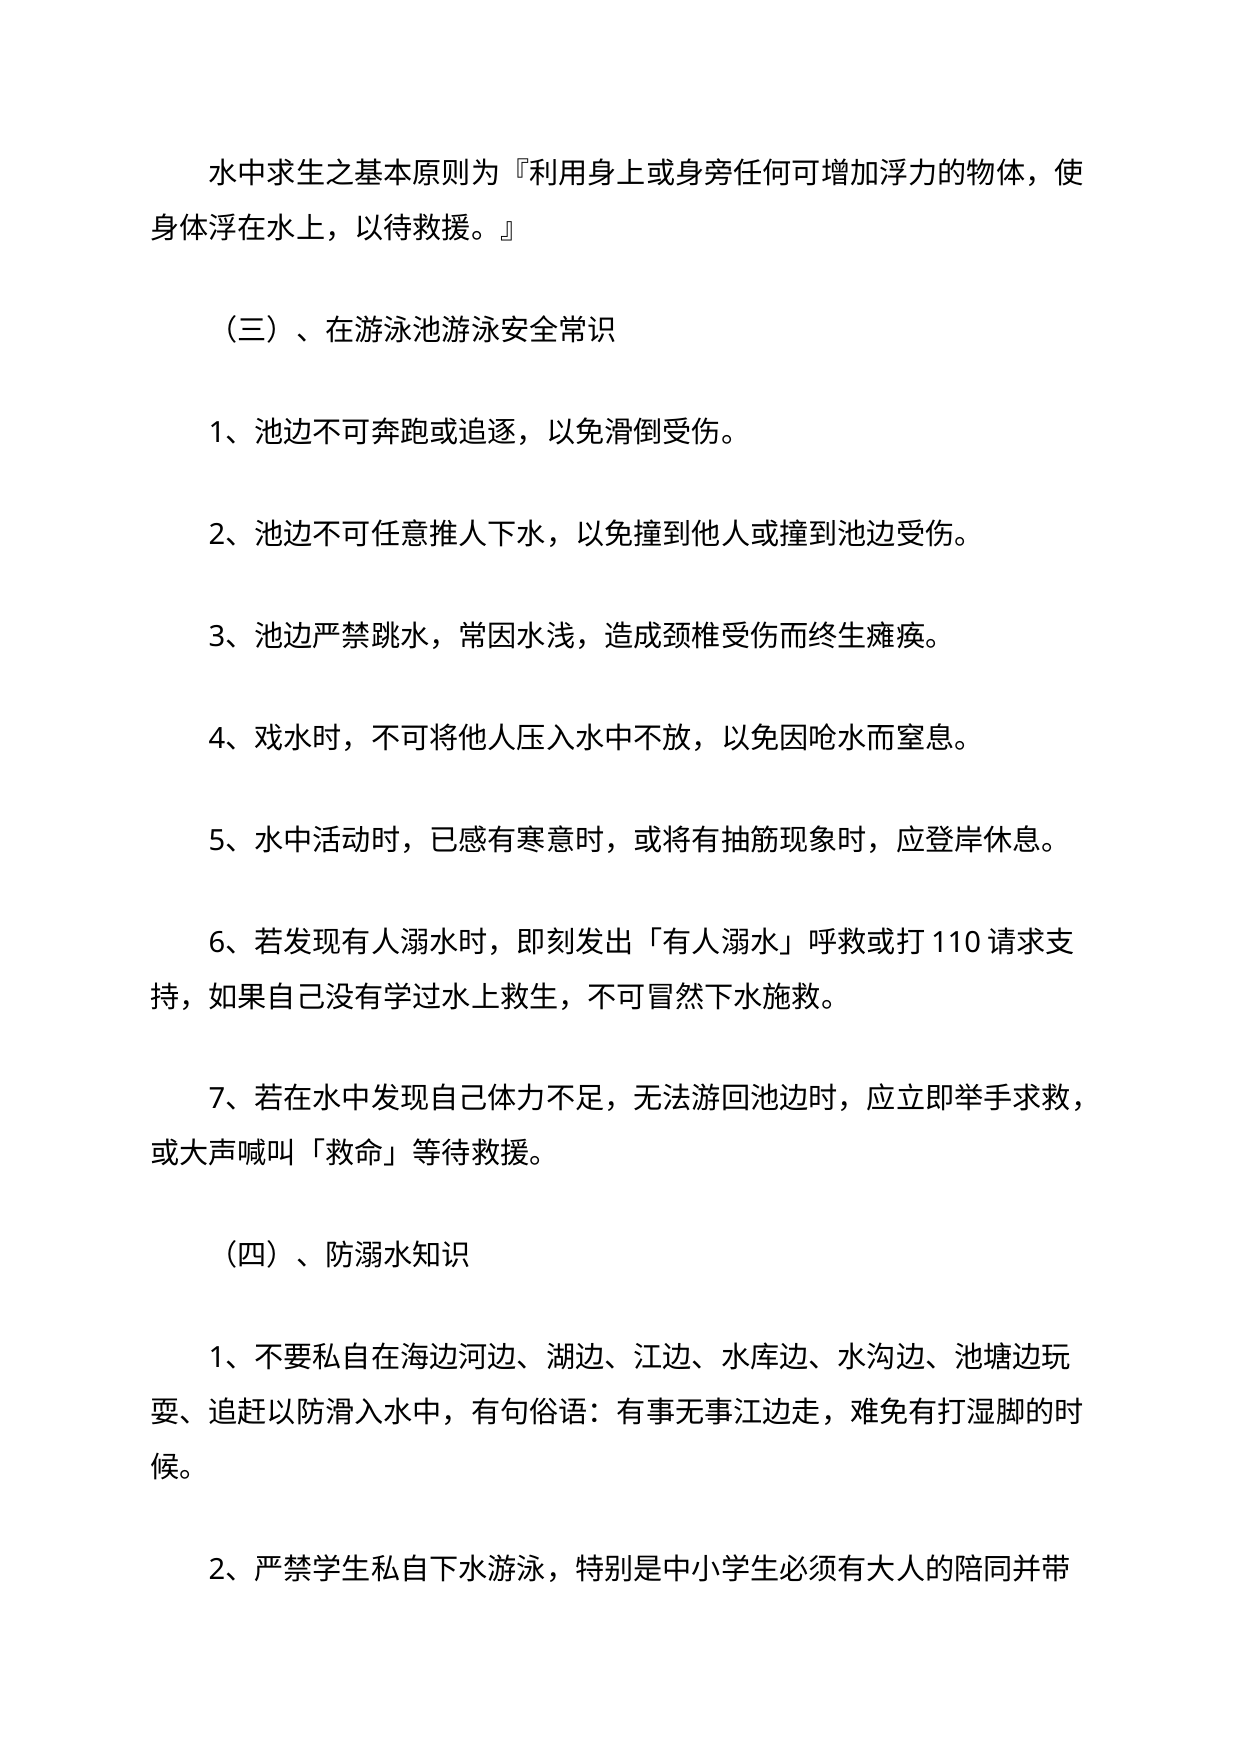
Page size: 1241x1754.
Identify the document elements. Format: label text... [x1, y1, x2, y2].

text 7、若在水中发现自己体力不足，无法游回池边时，应立即举手求救，或大声喊叫「救命」等待救援。 [150, 1075, 1090, 1172]
text 6、若发现有人溺水时，即刻发出「有人溺水」呼救或打110请求支持，如果自己没有学过水上救生，不可冒然下水施救。 [150, 918, 1090, 1016]
text （三）、在游泳池游泳安全常识 [150, 307, 1090, 349]
text 水中求生之基本原则为『利用身上或身旁任何可增加浮力的物体，使身体浮在水上，以待救援。』 [150, 150, 1090, 247]
text （四）、防溺水知识 [150, 1232, 1090, 1274]
text 5、水中活动时，已感有寒意时，或将有抽筋现象时，应登岸休息。 [150, 816, 1090, 859]
text 1、不要私自在海边河边、湖边、江边、水库边、水沟边、池塘边玩耍、追赶以防滑入水中，有句俗语：有事无事江边走，难免有打湿脚的时候。 [150, 1334, 1090, 1486]
text 2、池边不可任意推人下水，以免撞到他人或撞到池边受伤。 [150, 510, 1090, 553]
text 3、池边严禁跳水，常因水浅，造成颈椎受伤而终生瘫痪。 [150, 612, 1090, 655]
text 4、戏水时，不可将他人压入水中不放，以免因呛水而窒息。 [150, 714, 1090, 757]
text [150, 1545, 1090, 1588]
text 1、池边不可奔跑或追逐，以免滑倒受伤。 [150, 408, 1090, 451]
